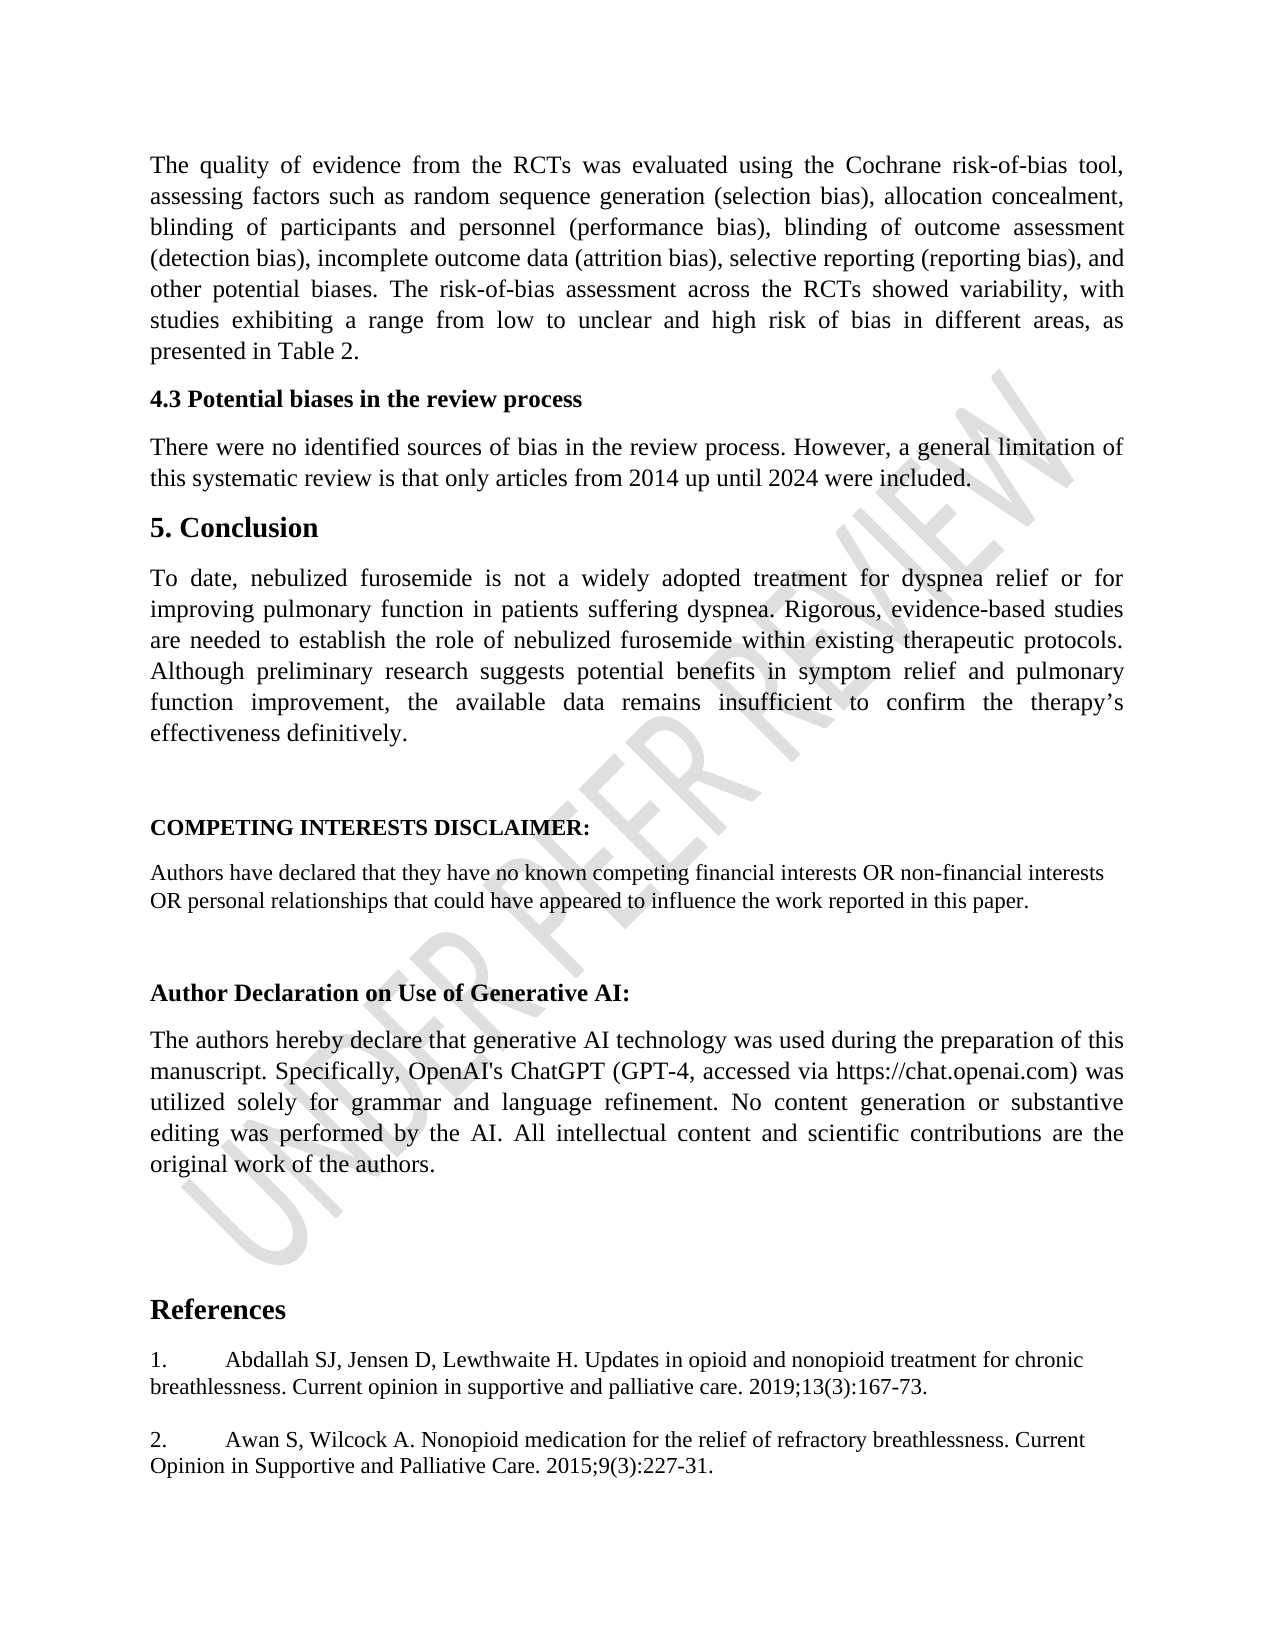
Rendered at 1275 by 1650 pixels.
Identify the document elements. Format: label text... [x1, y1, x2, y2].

text References [150, 1292, 1125, 1325]
text The quality of evidence from the RCTs was evaluated using the Cochrane risk-of-bias tool, assessing factors such as random sequence generation (selection bias), allocation concealment, blinding of participants and personnel (performance bias), blinding of outcome assessment (detection bias), incomplete outcome data (attrition bias), selective reporting (reporting bias), and other potential biases. The risk-of-bias assessment across the RCTs showed variability, with studies exhibiting a range from low to unclear and high risk of bias in different areas, as presented in Table 2. [150, 150, 1125, 365]
text 1. Abdallah SJ, Jensen D, Lewthwaite H. Updates in opioid and nonopioid treatment for chronic breathlessness. Current opinion in supportive and palliative care. 2019;13(3):167-73. [150, 1344, 1125, 1400]
text COMPETING INTERESTS DISCLAIMER: [150, 814, 1125, 840]
text There were no identified sources of bias in the review process. However, a general limitation of this systematic review is that only articles from 2014 up until 2024 were included. [150, 432, 1125, 491]
text 5. Conclusion [150, 510, 1125, 544]
text To date, nebulized furosemide is not a widely adopted treatment for dyspnea relief or for improving pulmonary function in patients suffering dyspnea. Rigorous, evidence-based studies are needed to establish the role of nebulized furosemide within existing therapeutic protocols. Although preliminary research suggests potential benefits in symptom relief and pulmonary function improvement, the available data remains insufficient to confirm the therapy’s effectiveness definitively. [150, 563, 1125, 747]
text Authors have declared that they have no known competing financial interests OR non-financial interests OR personal relationships that could have appeared to influence the work reported in this paper. [150, 859, 1125, 914]
text 2. Awan S, Wilcock A. Nonopioid medication for the relief of refractory breathlessness. Current Opinion in Supportive and Palliative Care. 2015;9(3):227-31. [150, 1426, 1125, 1479]
text Author Declaration on Use of Generative AI: [150, 978, 1125, 1006]
text 4.3 Potential biases in the review process [150, 384, 1125, 413]
text The authors hereby declare that generative AI technology was used during the preparation of this manuscript. Specifically, OpenAI's ChatGPT (GPT-4, accessed via https://chat.openai.com) was utilized solely for grammar and language refinement. No content generation or substantive editing was performed by the AI. All intellectual content and scientific contributions are the original work of the authors. [150, 1025, 1125, 1178]
